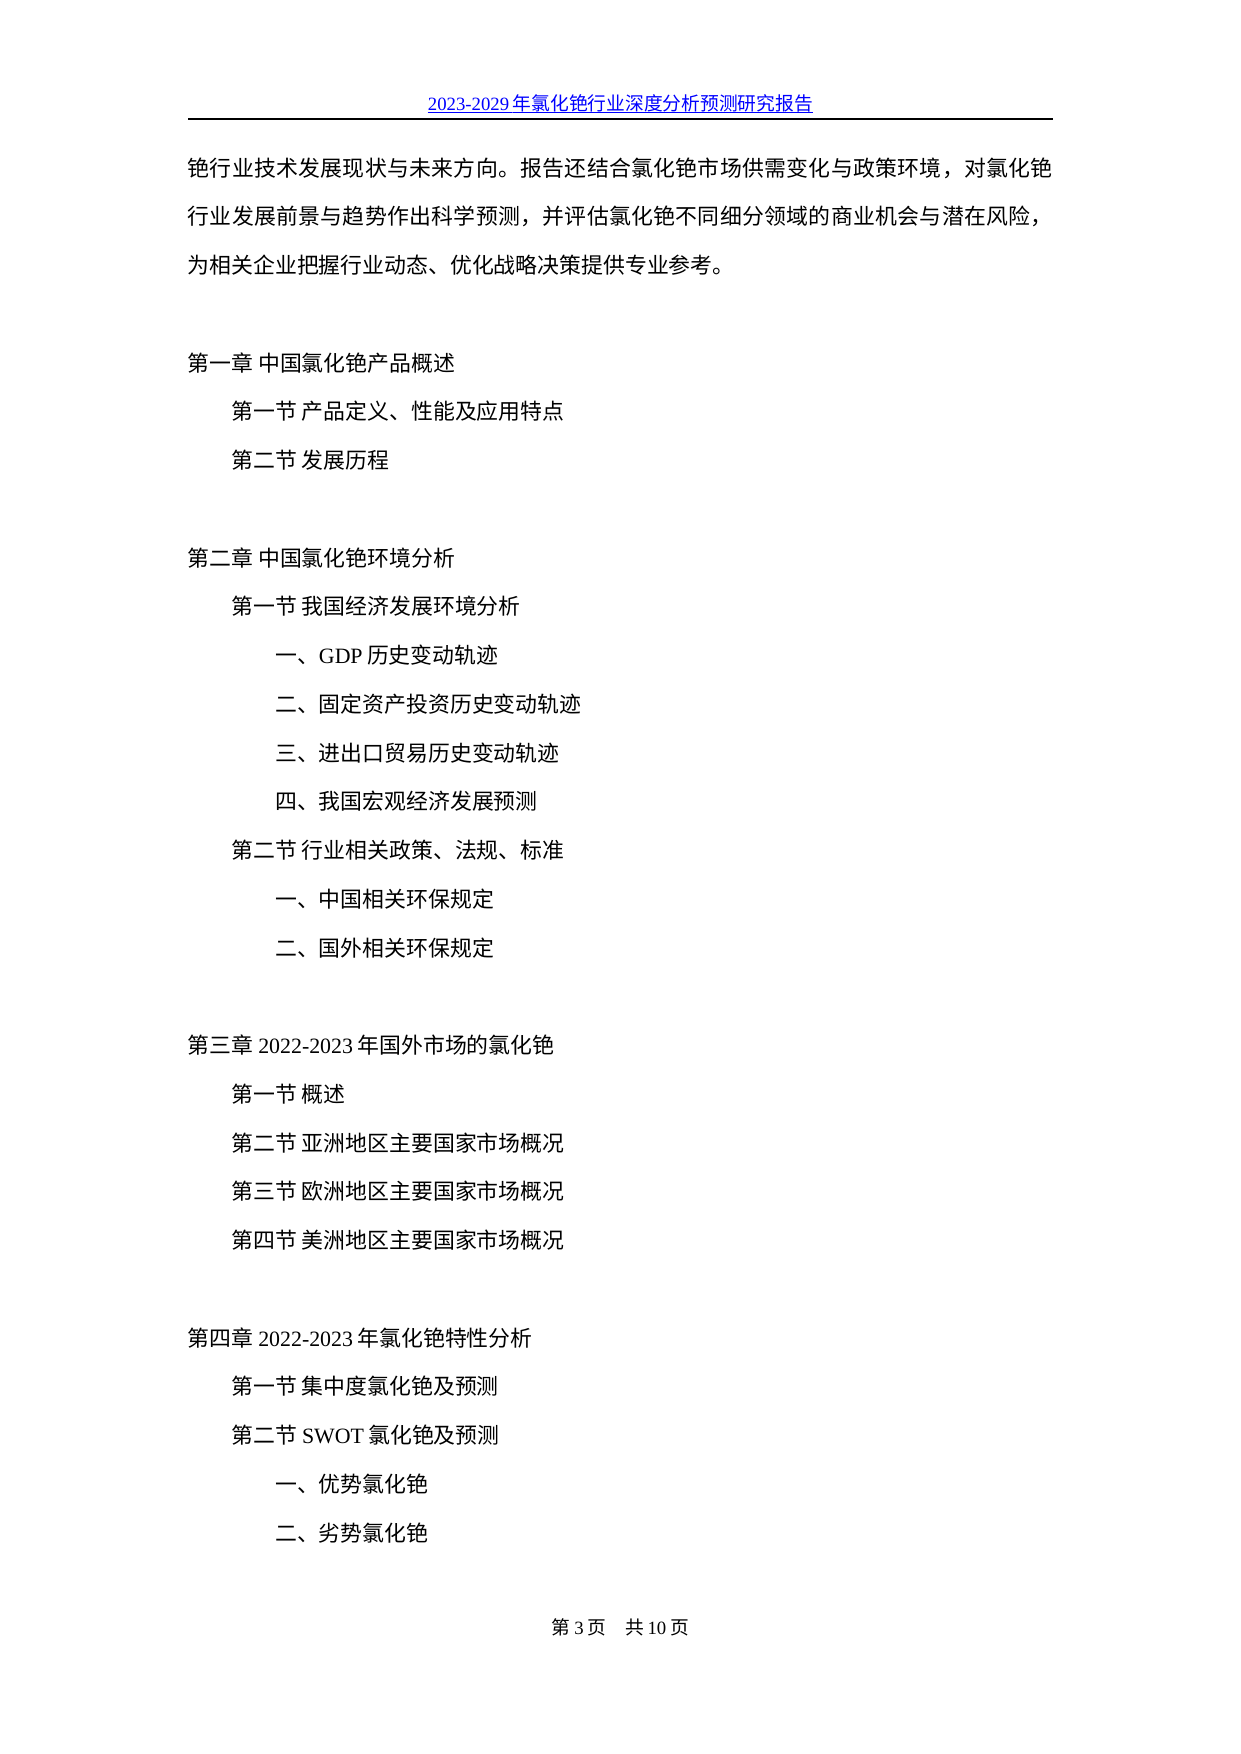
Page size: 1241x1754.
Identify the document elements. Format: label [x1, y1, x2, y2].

text [187, 150, 1053, 1548]
